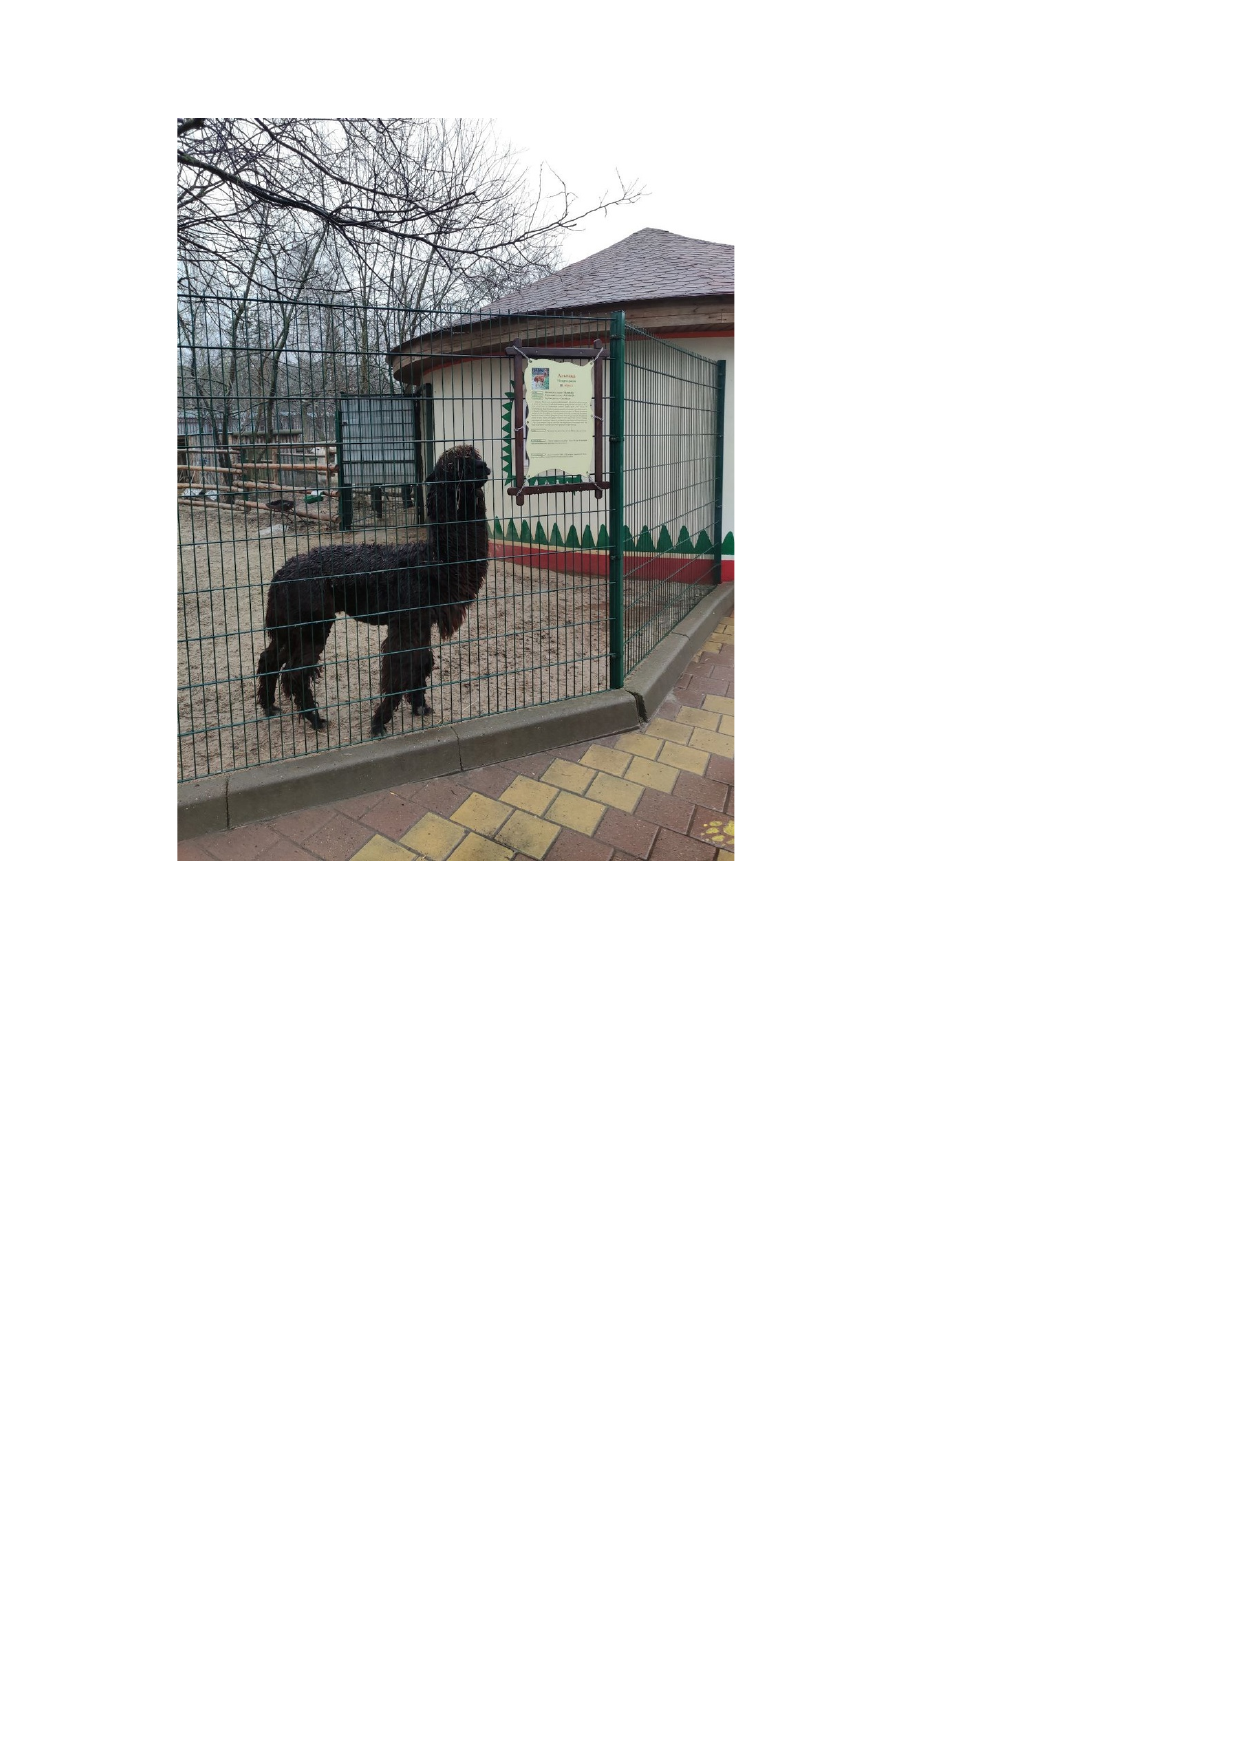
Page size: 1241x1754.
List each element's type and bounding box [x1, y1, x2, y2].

picture [177, 118, 735, 861]
